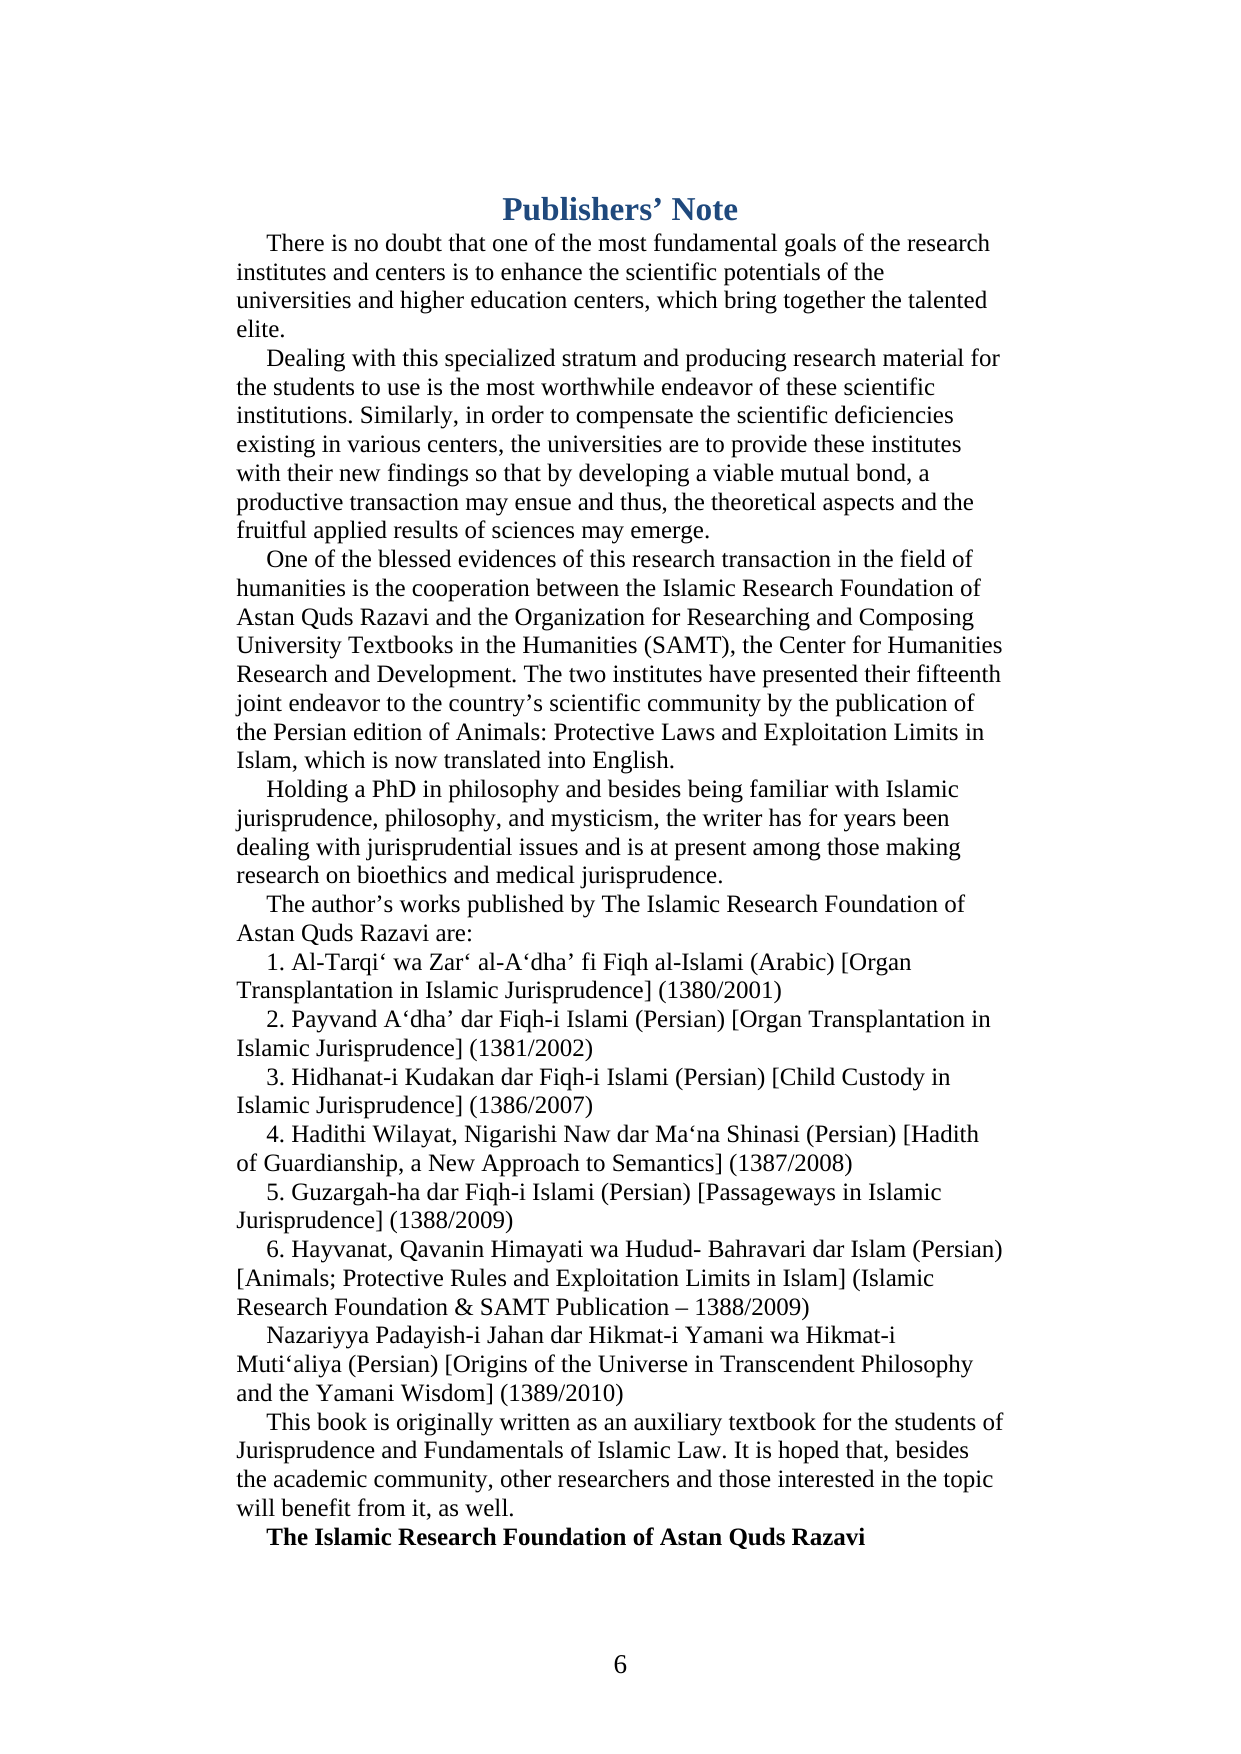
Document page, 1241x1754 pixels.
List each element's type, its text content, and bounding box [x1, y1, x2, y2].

text 6. Hayvanat, Qavanin Himayati wa Hudud- Bahravari dar Islam (Persian) [Animals; Protective Rules and Exploitation Limits in Islam] (Islamic Research Foundation & SAMT Publication – 1388/2009) [236, 1234, 1004, 1321]
text Nazariyya Padayish-i Jahan dar Hikmat-i Yamani wa Hikmat-i Muti‘aliya (Persian) [Origins of the Universe in Transcendent Philosophy and the Yamani Wisdom] (1389/2010) [236, 1321, 1004, 1407]
text 5. Guzargah-ha dar Fiqh-i Islami (Persian) [Passageways in Islamic Jurisprudence] (1388/2009) [236, 1177, 1004, 1234]
text The author’s works published by The Islamic Research Foundation of Astan Quds Razavi are: [236, 889, 1004, 947]
text 2. Payvand A‘dha’ dar Fiqh-i Islami (Persian) [Organ Transplantation in Islamic Jurisprudence] (1381/2002) [236, 1004, 1004, 1062]
text There is no doubt that one of the most fundamental goals of the research institutes and centers is to enhance the scientific potentials of the universities and higher education centers, which bring together the talented elite. [236, 228, 1004, 343]
text 3. Hidhanat-i Kudakan dar Fiqh-i Islami (Persian) [Child Custody in Islamic Jurisprudence] (1386/2007) [236, 1062, 1004, 1119]
text 4. Hadithi Wilayat, Nigarishi Naw dar Ma‘na Shinasi (Persian) [Hadith of Guardianship, a New Approach to Semantics] (1387/2008) [236, 1119, 1004, 1177]
subtitle Publishers’ Note [236, 190, 1004, 228]
text The Islamic Research Foundation of Astan Quds Razavi [236, 1522, 1004, 1551]
text 1. Al-Tarqi‘ wa Zar‘ al-A‘dha’ fi Fiqh al-Islami (Arabic) [Organ Transplantation in Islamic Jurisprudence] (1380/2001) [236, 947, 1004, 1004]
text One of the blessed evidences of this research transaction in the field of humanities is the cooperation between the Islamic Research Foundation of Astan Quds Razavi and the Organization for Researching and Composing University Textbooks in the Humanities (SAMT), the Center for Humanities Research and Development. The two institutes have presented their fifteenth joint endeavor to the country’s scientific community by the publication of the Persian edition of Animals: Protective Laws and Exploitation Limits in Islam, which is now translated into English. [236, 544, 1004, 774]
text Dealing with this specialized stratum and producing research material for the students to use is the most worthwhile endeavor of these scientific institutions. Similarly, in order to compensate the scientific deficiencies existing in various centers, the universities are to provide these institutes with their new findings so that by developing a viable mutual bond, a productive transaction may ensue and thus, the theoretical aspects and the fruitful applied results of sciences may emerge. [236, 343, 1004, 544]
text This book is originally written as an auxiliary textbook for the students of Jurisprudence and Fundamentals of Islamic Law. It is hoped that, besides the academic community, other researchers and those interested in the topic will benefit from it, as well. [236, 1407, 1004, 1522]
text Holding a PhD in philosophy and besides being familiar with Islamic jurisprudence, philosophy, and mysticism, the writer has for years been dealing with jurisprudential issues and is at present among those making research on bioethics and medical jurisprudence. [236, 774, 1004, 889]
